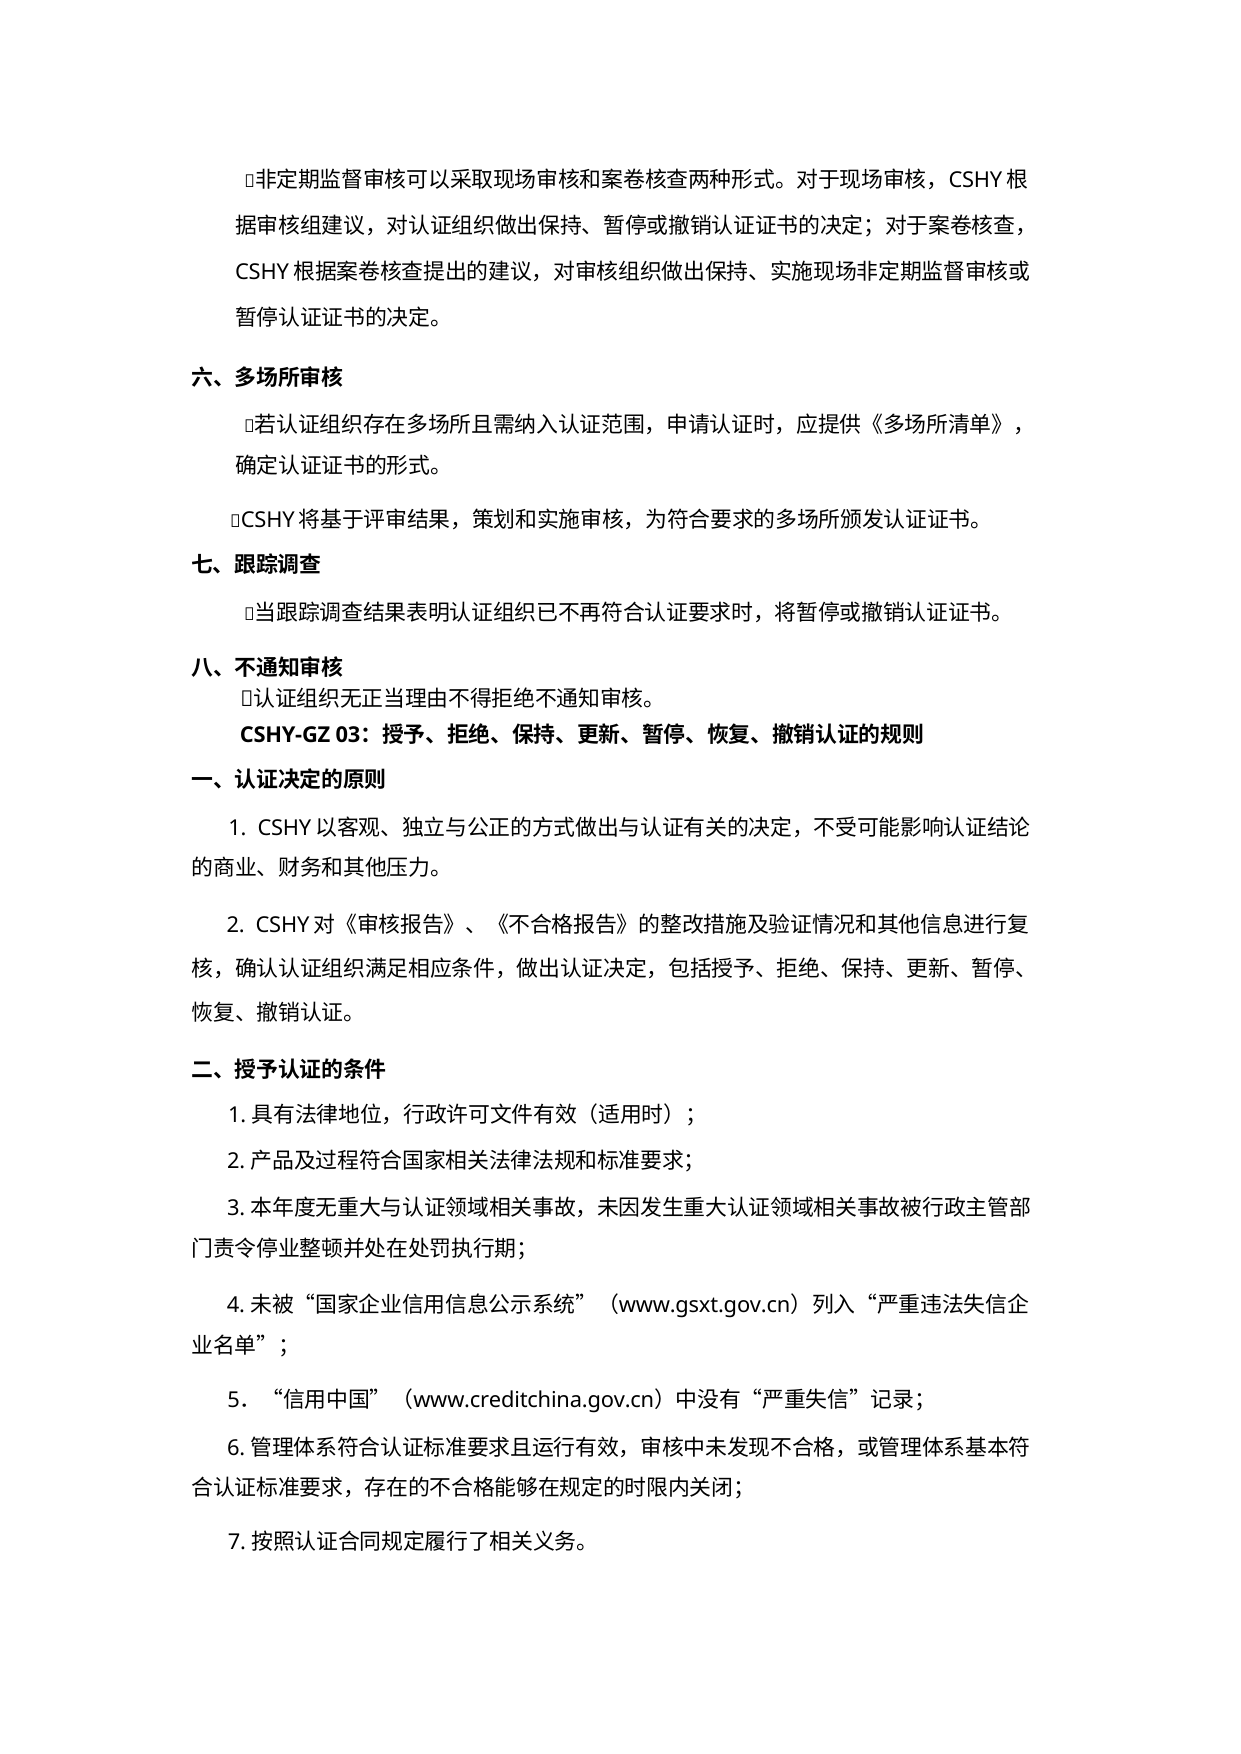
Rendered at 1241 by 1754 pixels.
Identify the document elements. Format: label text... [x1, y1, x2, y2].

text 一、认证决定的原则 [191, 764, 1053, 793]
text CSHY-GZ 03：授予、拒绝、保持、更新、暂停、恢复、撤销认证的规则 [239, 719, 1053, 748]
text 若认证组织存在多场所且需纳入认证范围，申请认证时，应提供《多场所清单》，确定认证证书的形式。 [235, 407, 1040, 479]
text 二、授予认证的条件 [191, 1055, 1053, 1083]
text 六、多场所审核 [191, 362, 1053, 391]
text 认证组织无正当理由不得拒绝不通知审核。 [187, 681, 1053, 713]
text 2. CSHY对《审核报告》、《不合格报告》的整改措施及验证情况和其他信息进行复核，确认认证组织满足相应条件，做出认证决定，包括授予、拒绝、保持、更新、暂停、恢复、撤销认证。 [192, 907, 1045, 1026]
text 七、跟踪调查 [191, 549, 1053, 579]
text 5．“信用中国”（www.creditchina.gov.cn）中没有“严重失信”记录； [227, 1384, 1053, 1413]
text 6. 管理体系符合认证标准要求且运行有效，审核中未发现不合格，或管理体系基本符合认证标准要求，存在的不合格能够在规定的时限内关闭； [191, 1430, 1031, 1502]
text 非定期监督审核可以采取现场审核和案卷核查两种形式。对于现场审核，CSHY根据审核组建议，对认证组织做出保持、暂停或撤销认证证书的决定；对于案卷核查，CSHY根据案卷核查提出的建议，对审核组织做出保持、实施现场非定期监督审核或暂停认证证书的决定。 [235, 162, 1045, 331]
text 1. 具有法律地位，行政许可文件有效（适用时）； [228, 1100, 1053, 1129]
text 3. 本年度无重大与认证领域相关事故，未因发生重大认证领域相关事故被行政主管部门责令停业整顿并处在处罚执行期； [191, 1190, 1033, 1262]
text 7. 按照认证合同规定履行了相关义务。 [228, 1527, 1053, 1556]
text 2. 产品及过程符合国家相关法律法规和标准要求； [227, 1145, 1053, 1174]
text 当跟踪调查结果表明认证组织已不再符合认证要求时，将暂停或撤销认证证书。 [235, 595, 1041, 627]
text 八、不通知审核 [191, 652, 1053, 681]
text CSHY将基于评审结果，策划和实施审核，为符合要求的多场所颁发认证证书。 [187, 504, 992, 533]
text 4. 未被“国家企业信用信息公示系统”（www.gsxt.gov.cn）列入“严重违法失信企业名单”； [191, 1287, 1032, 1359]
text 1. CSHY以客观、独立与公正的方式做出与认证有关的决定，不受可能影响认证结论的商业、财务和其他压力。 [192, 809, 1044, 882]
